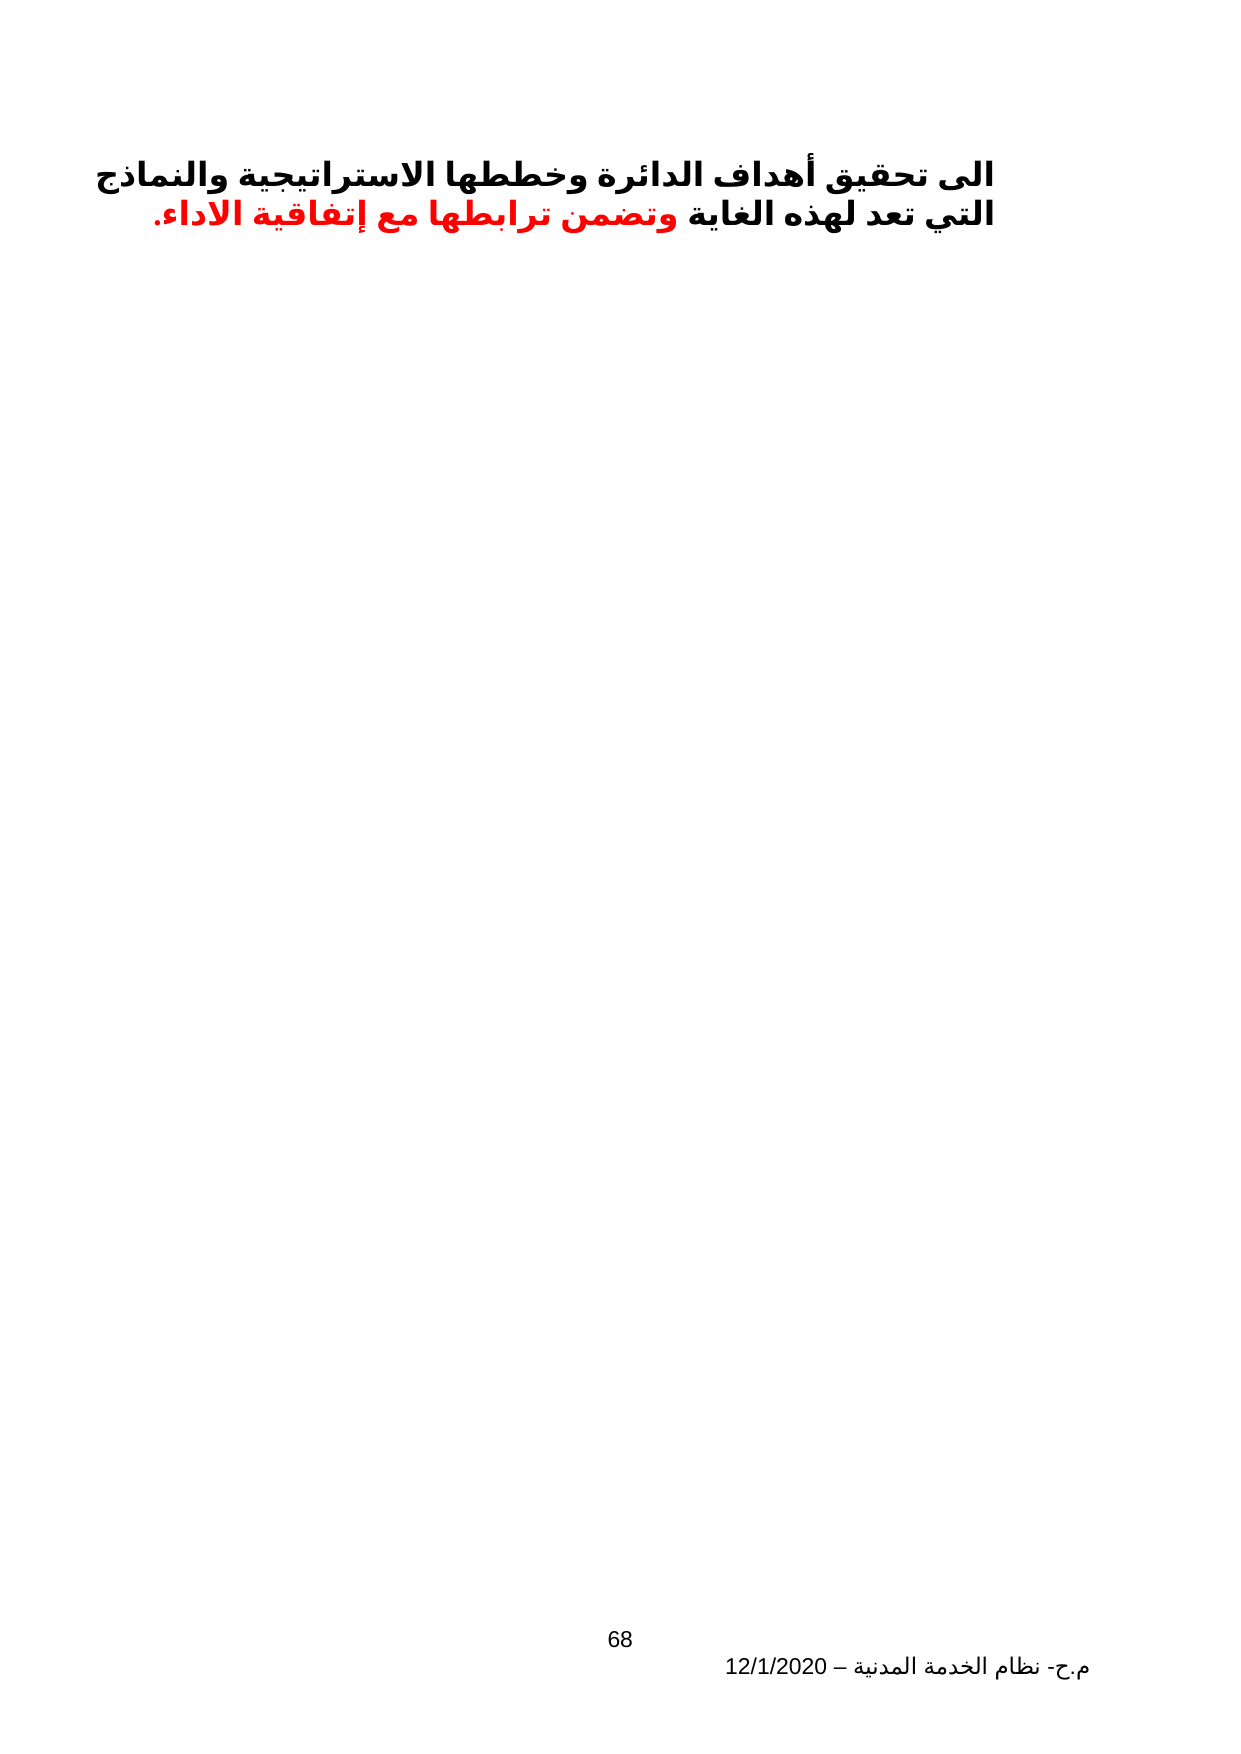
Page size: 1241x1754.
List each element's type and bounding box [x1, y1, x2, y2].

table_cell [66, 156, 1174, 271]
